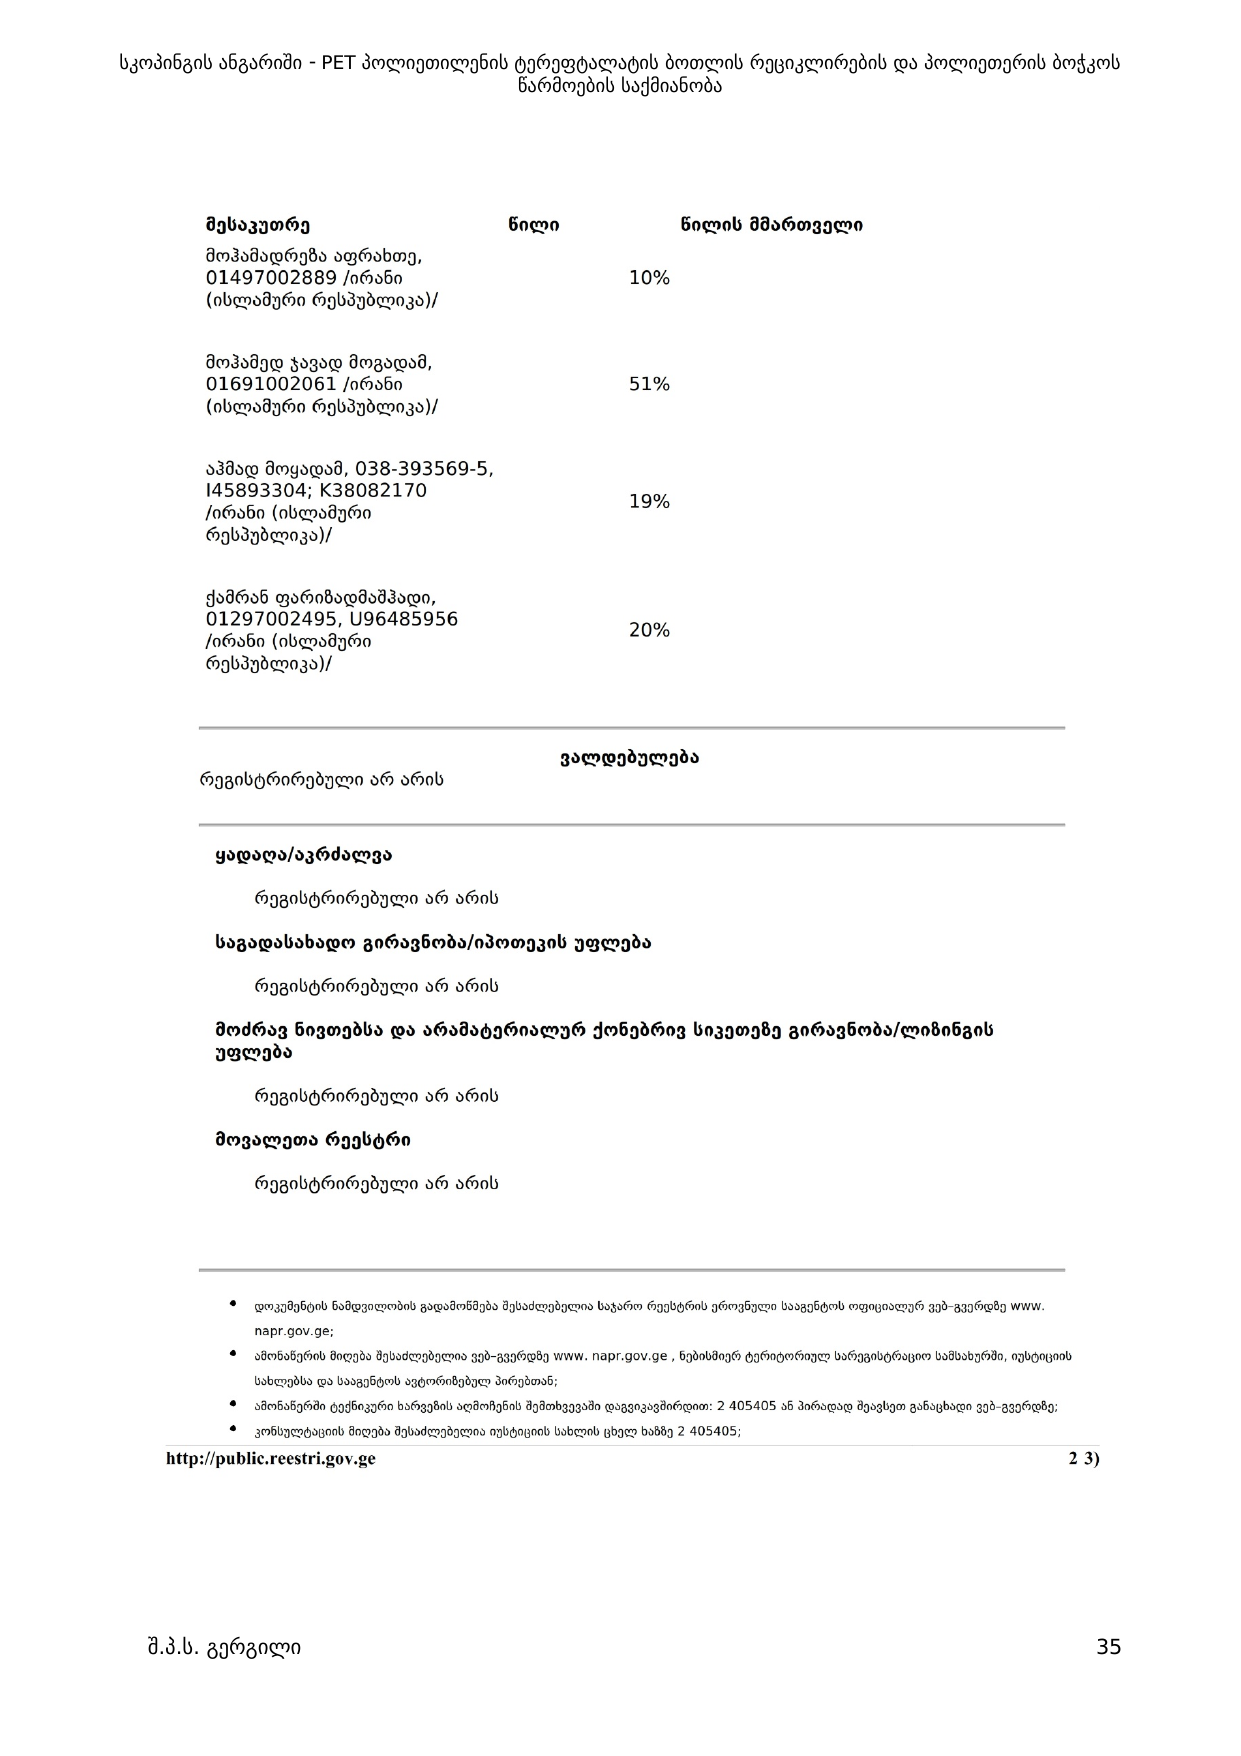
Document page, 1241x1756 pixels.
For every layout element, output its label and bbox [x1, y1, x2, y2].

picture [118, 135, 1123, 1555]
